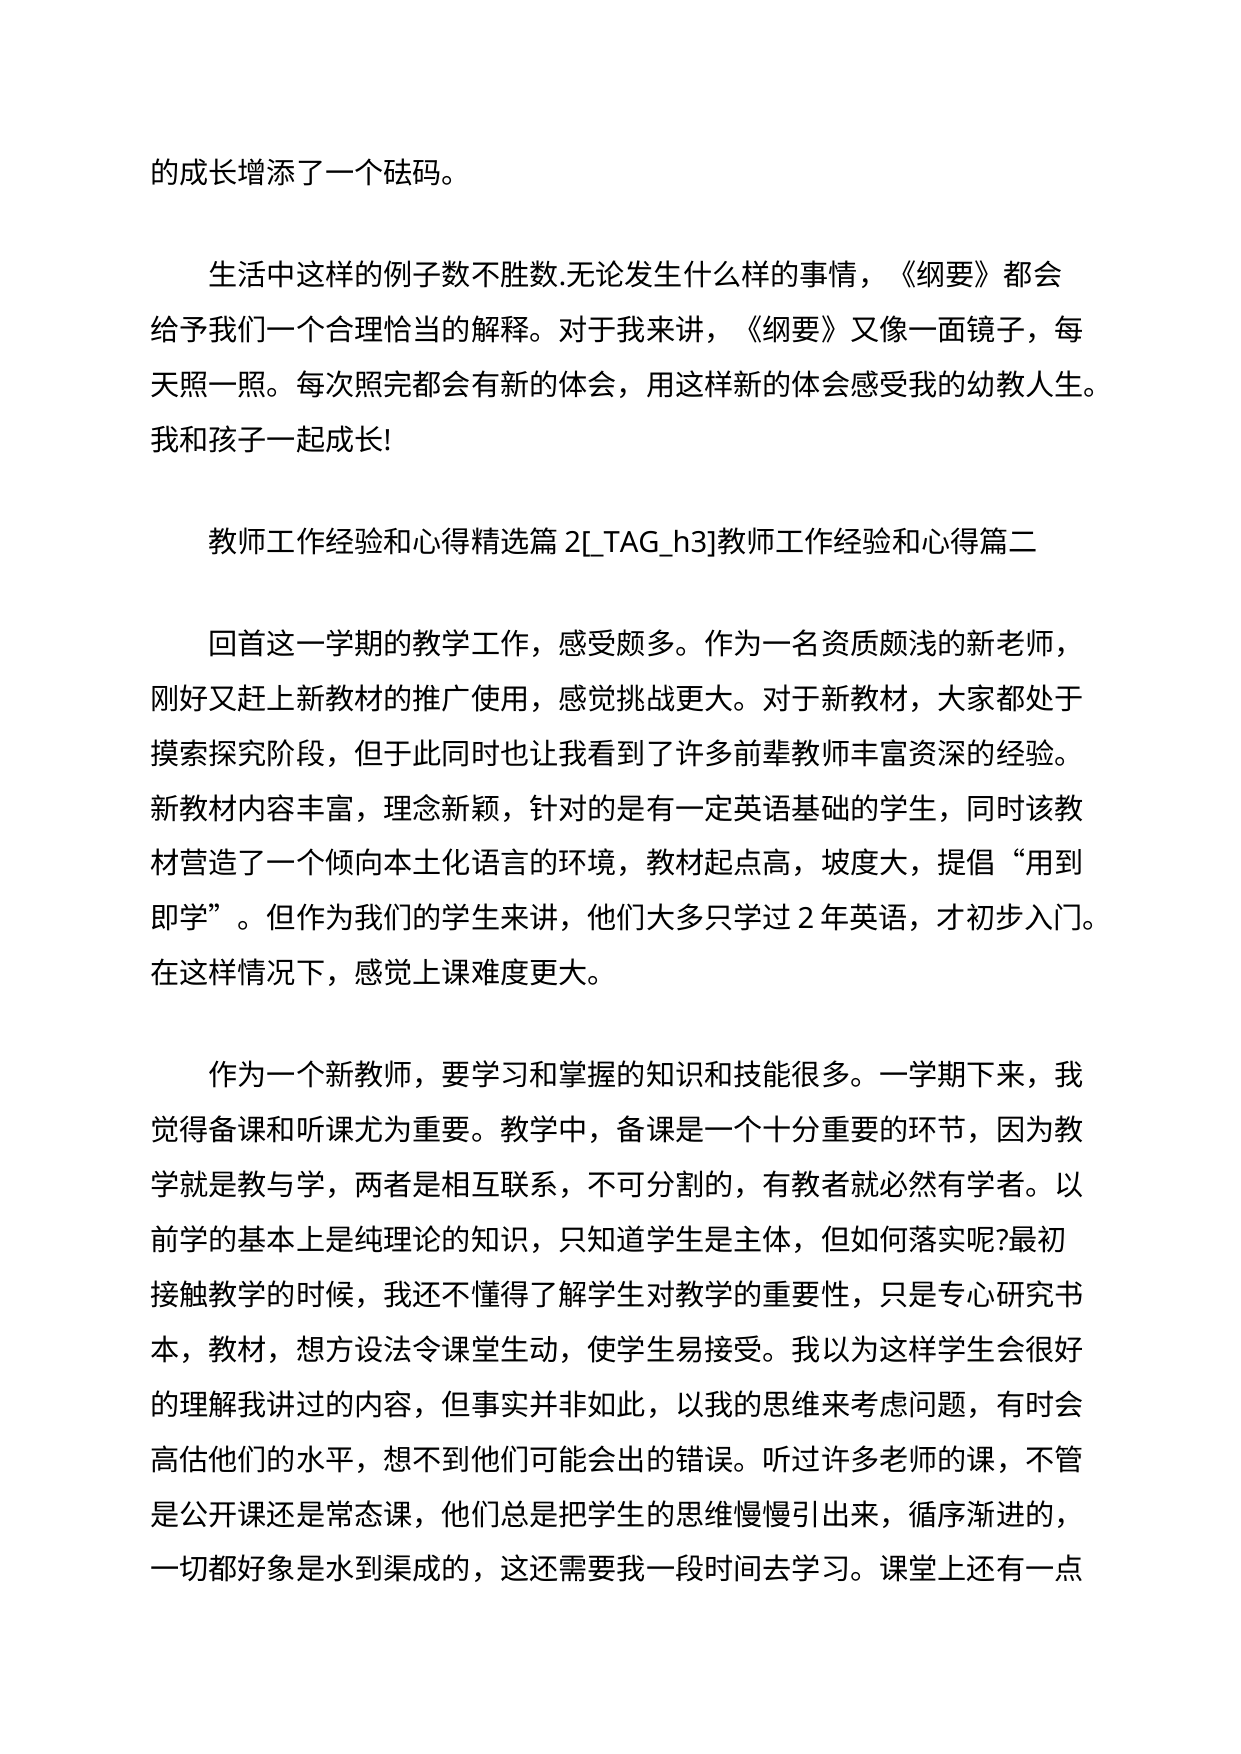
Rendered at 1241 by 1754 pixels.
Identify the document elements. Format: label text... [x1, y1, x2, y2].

text 教师工作经验和心得精选篇2[_TAG_h3]教师工作经验和心得篇二 [150, 518, 1090, 561]
text 回首这一学期的教学工作，感受颇多。作为一名资质颇浅的新老师，刚好又赶上新教材的推广使用，感觉挑战更大。对于新教材，大家都处于摸索探究阶段，但于此同时也让我看到了许多前辈教师丰富资深的经验。新教材内容丰富，理念新颖，针对的是有一定英语基础的学生，同时该教材营造了一个倾向本土化语言的环境，教材起点高，坡度大，提倡“用到即学”。但作为我们的学生来讲，他们大多只学过2年英语，才初步入门。在这样情况下，感觉上课难度更大。 [150, 621, 1090, 992]
text 生活中这样的例子数不胜数.无论发生什么样的事情，《纲要》都会给予我们一个合理恰当的解释。对于我来讲，《纲要》又像一面镜子，每天照一照。每次照完都会有新的体会，用这样新的体会感受我的幼教人生。我和孩子一起成长! [150, 252, 1090, 459]
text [150, 1052, 1090, 1588]
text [150, 150, 1090, 192]
